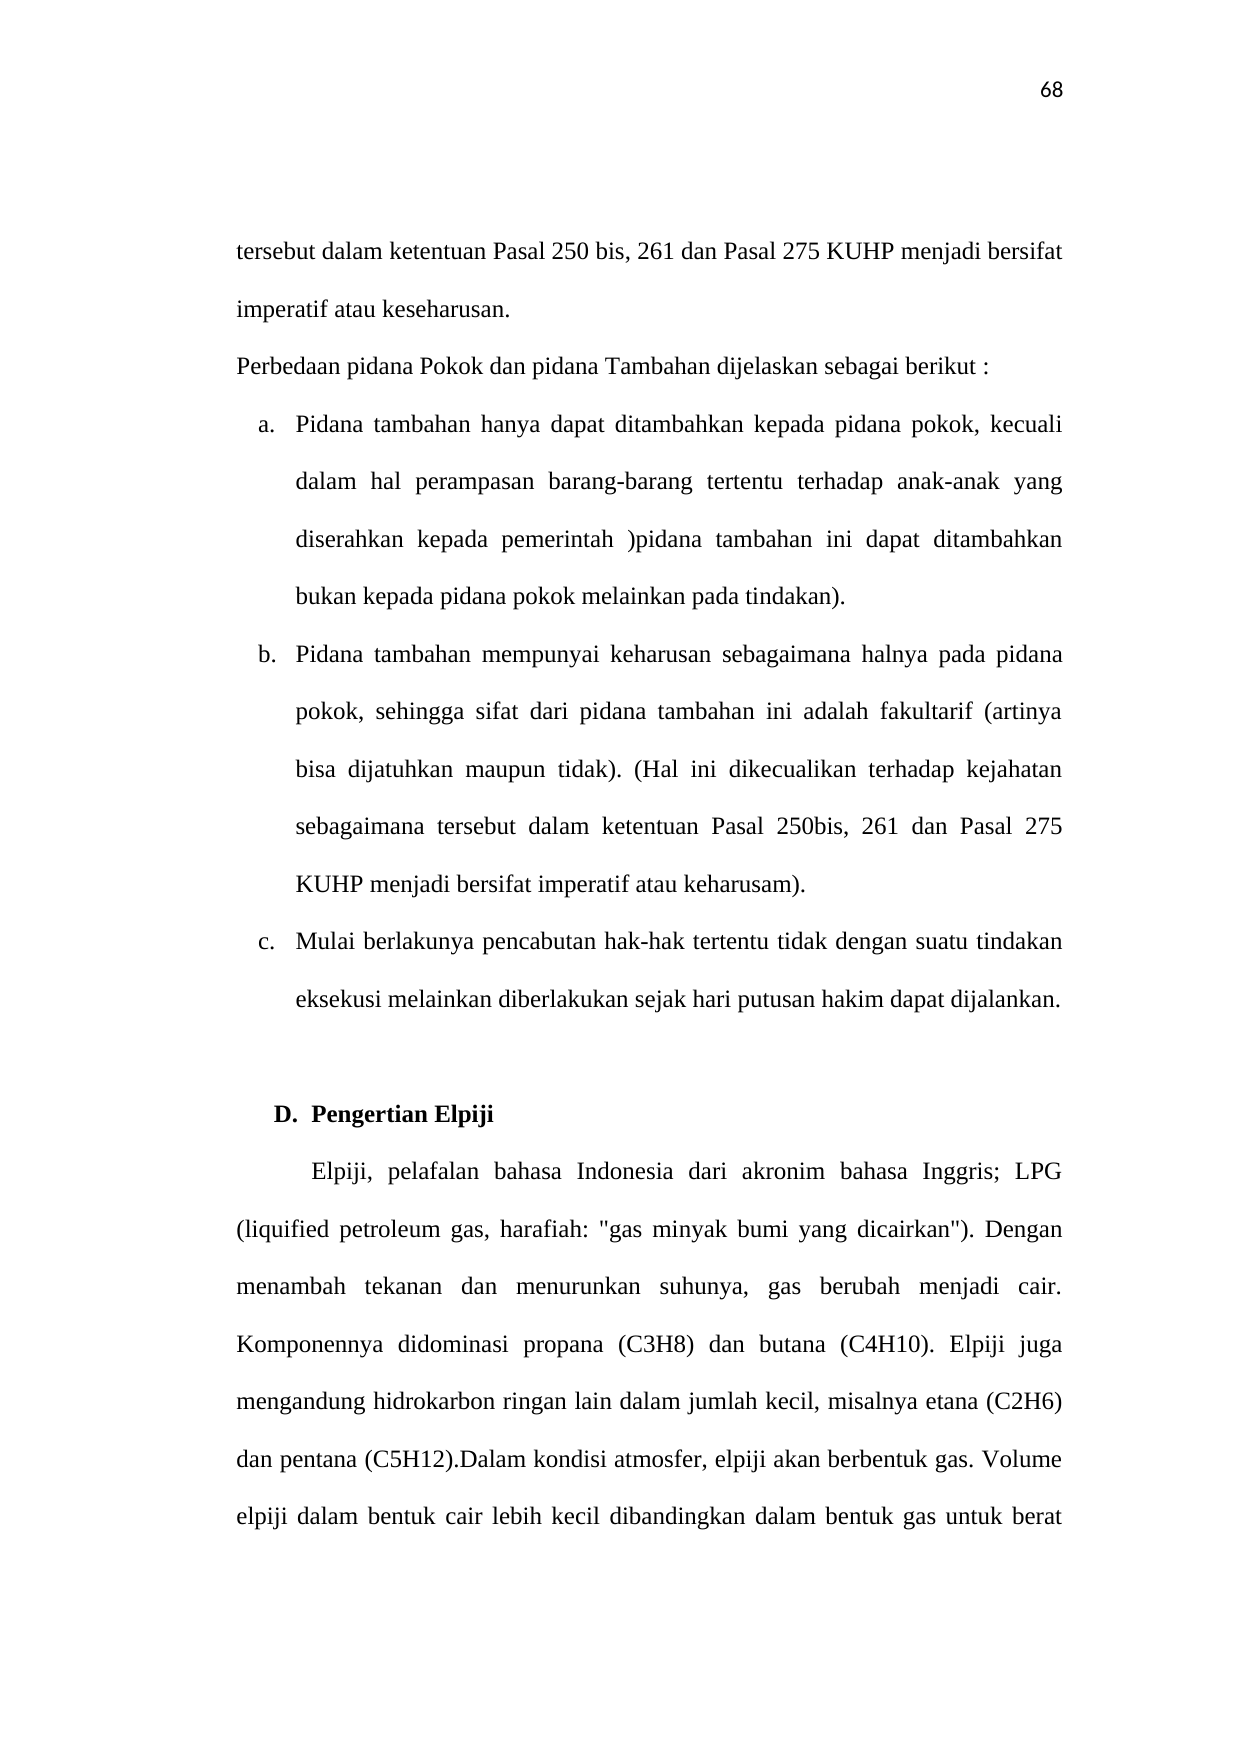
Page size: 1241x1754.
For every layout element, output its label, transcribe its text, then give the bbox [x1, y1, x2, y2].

text Perbedaan pidana Pokok dan pidana Tambahan dijelaskan sebagai berikut : [236, 351, 1063, 380]
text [236, 236, 1063, 322]
list Pidana tambahan hanya dapat ditambahkan kepada pidana pokok, kecuali dalam hal perampasan barang-barang tertentu terhadap anak-anak yang diserahkan kepada pemerintah )pidana tambahan ini dapat ditambahkan bukan kepada pidana pokok melainkan pada tindakan). [258, 409, 1063, 610]
text D. Pengertian Elpiji [274, 1099, 1063, 1127]
list Pidana tambahan mempunyai keharusan sebagaimana halnya pada pidana pokok, sehingga sifat dari pidana tambahan ini adalah fakultarif (artinya bisa dijatuhkan maupun tidak). (Hal ini dikecualikan terhadap kejahatan sebagaimana tersebut dalam ketentuan Pasal 250bis, 261 dan Pasal 275 KUHP menjadi bersifat imperatif atau keharusam). [258, 639, 1063, 897]
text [236, 1156, 1063, 1530]
list Mulai berlakunya pencabutan hak-hak tertentu tidak dengan suatu tindakan eksekusi melainkan diberlakukan sejak hari putusan hakim dapat dijalankan. [258, 926, 1063, 1012]
